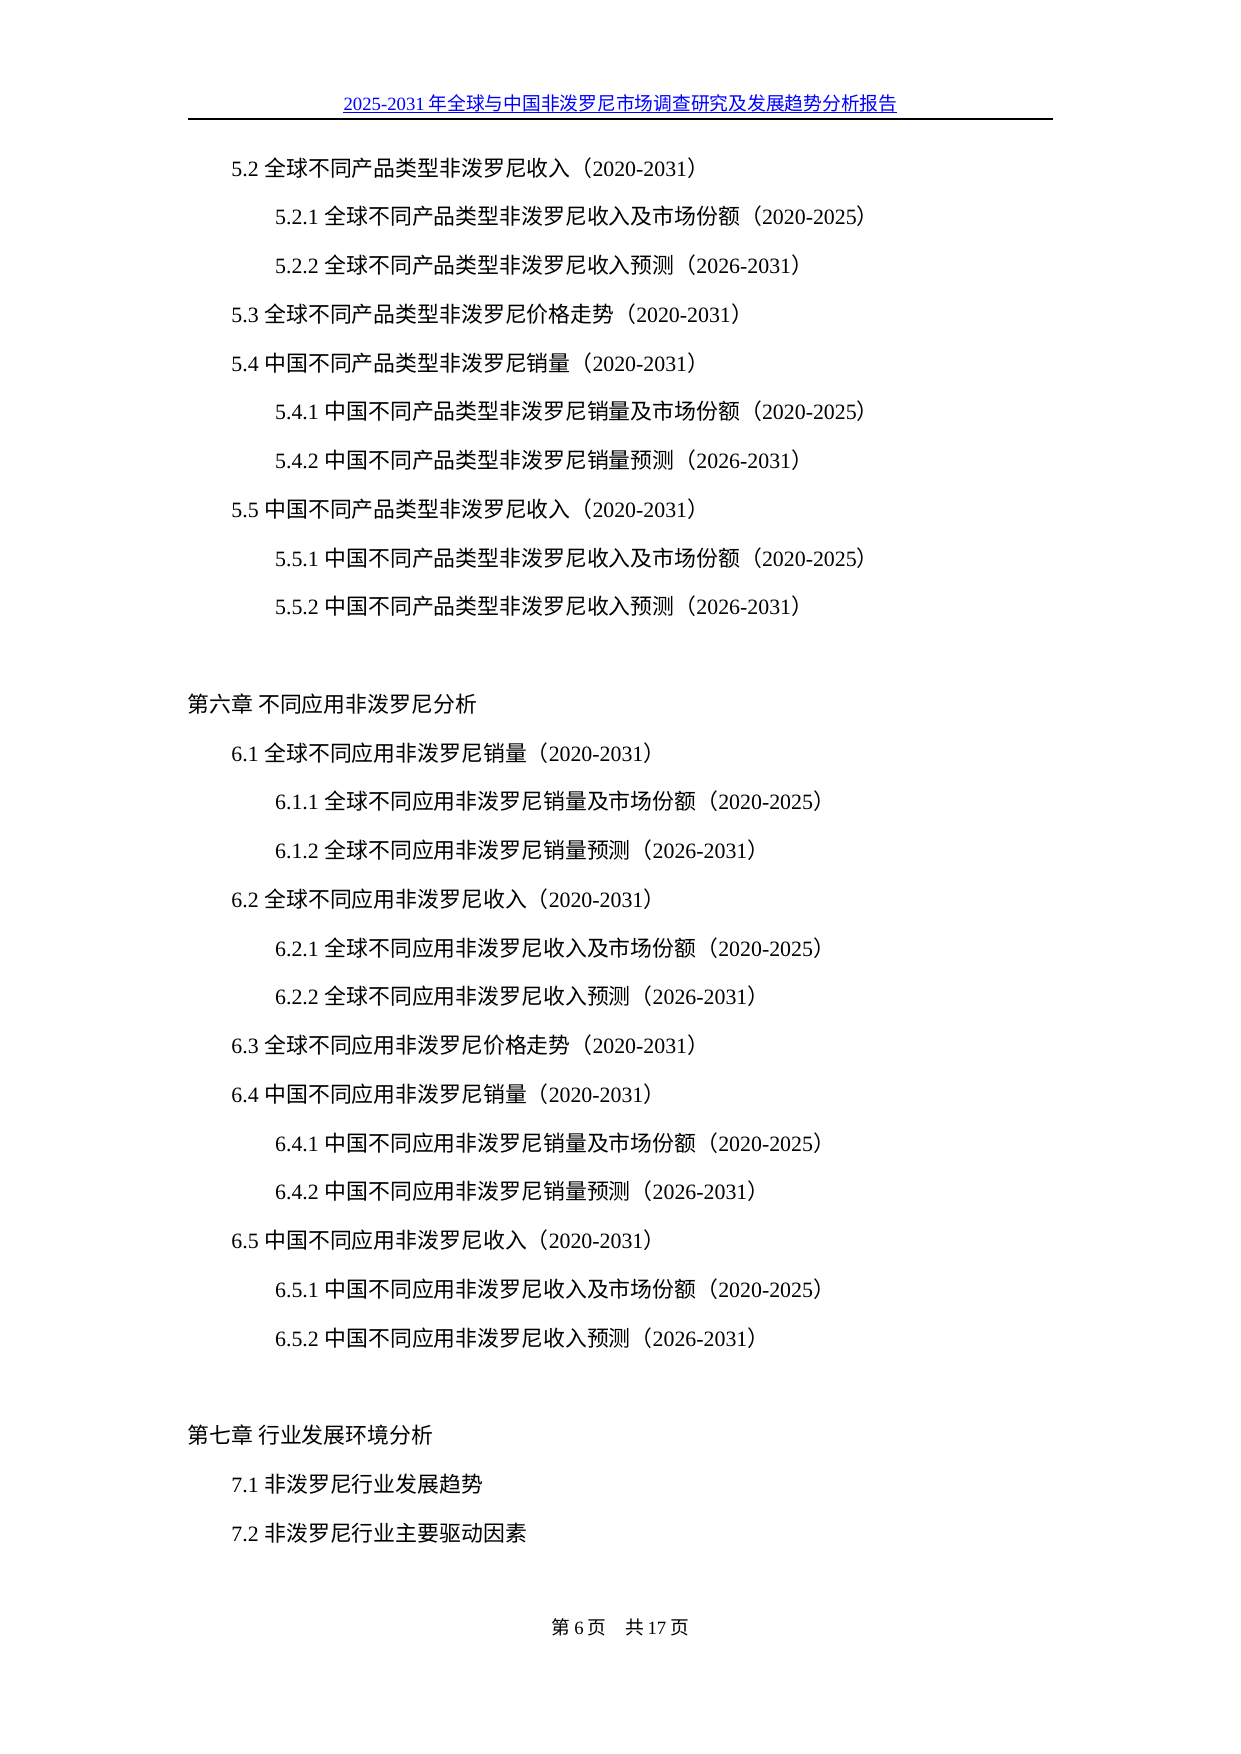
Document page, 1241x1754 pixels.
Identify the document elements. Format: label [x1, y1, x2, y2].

text [187, 150, 1053, 1548]
